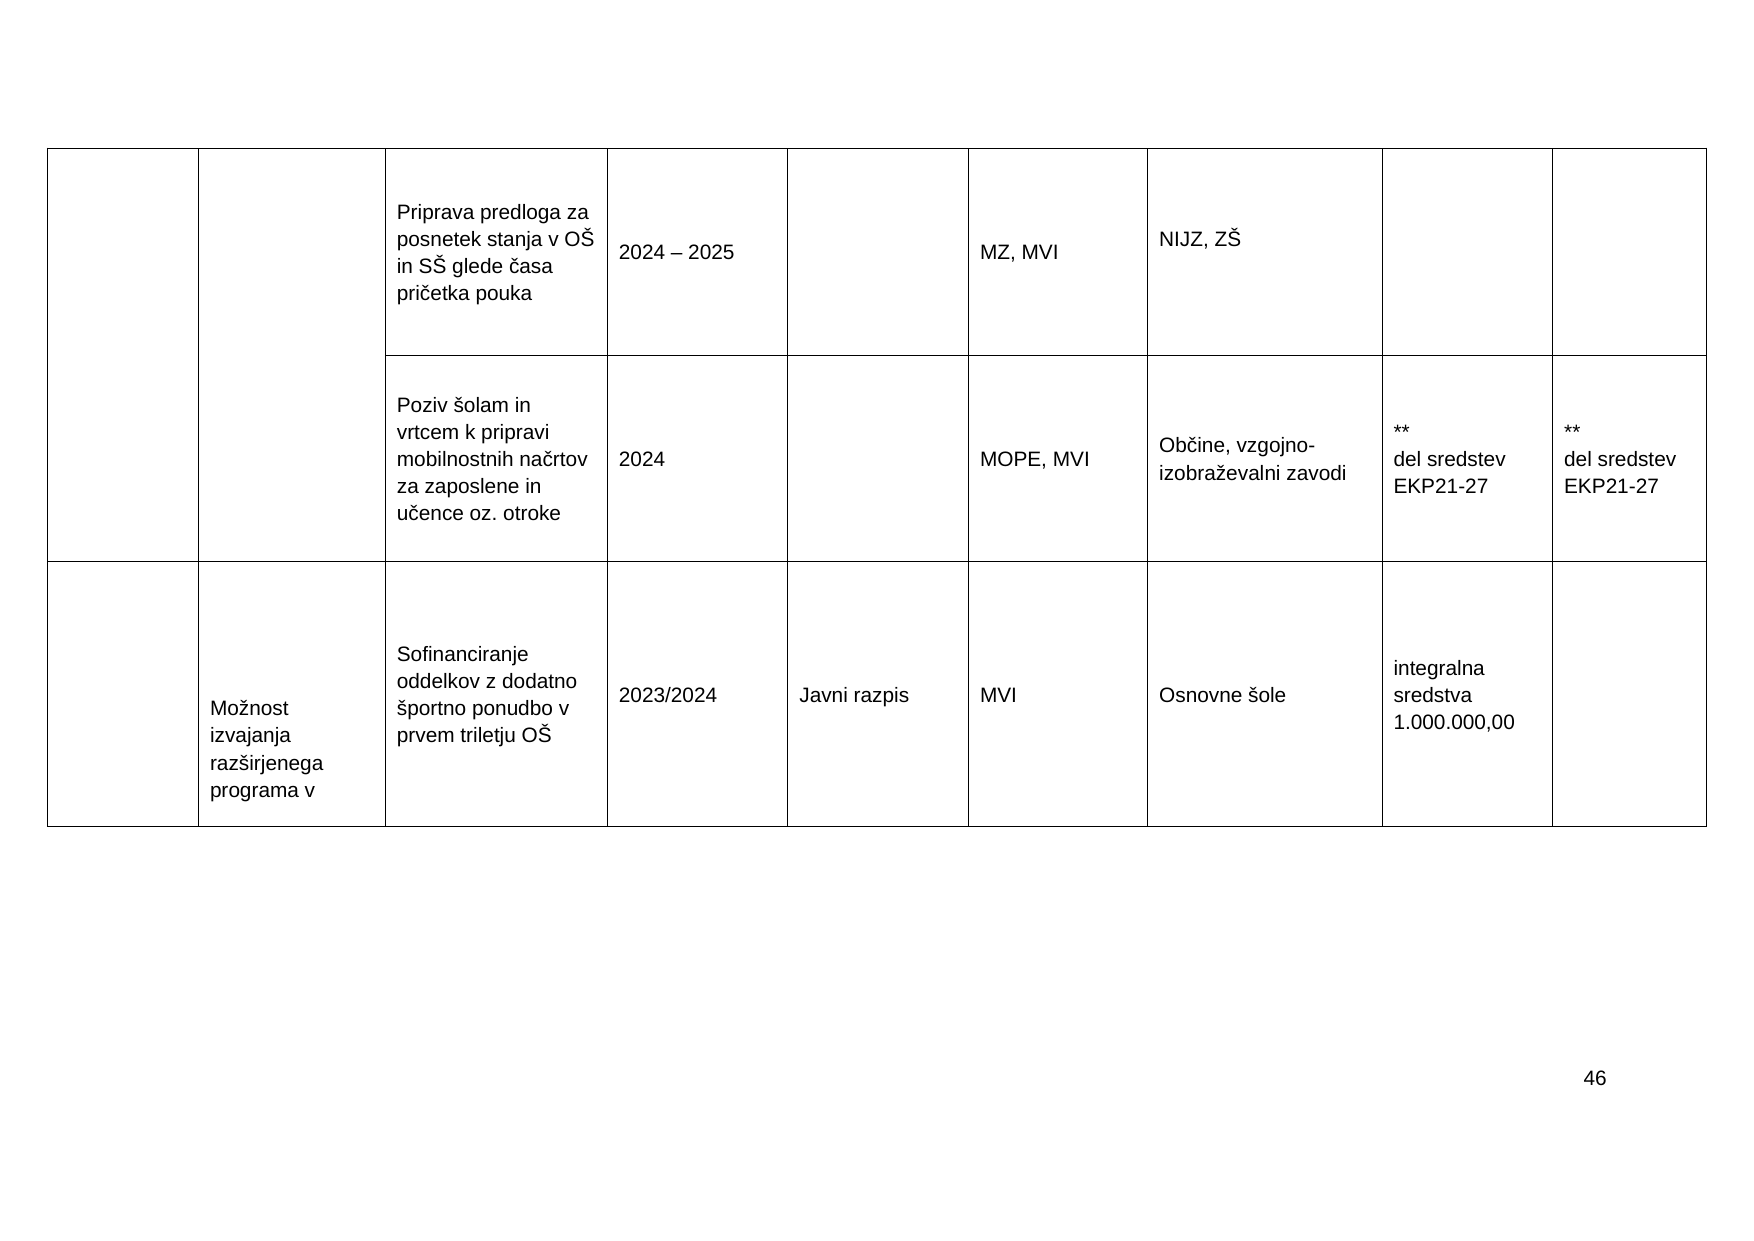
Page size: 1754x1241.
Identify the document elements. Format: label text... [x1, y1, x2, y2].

table_cell [788, 149, 968, 354]
table_cell Možnost izvajanja razširjenega programa v okviru dopolnilnega pouka pri predmetu šport [199, 562, 385, 826]
table_cell 2024 – 2025 [608, 149, 787, 354]
table_cell MOPE, MVI [969, 356, 1147, 561]
table_cell ** del sredstev EKP21-27 [1383, 356, 1552, 561]
table_cell [48, 149, 198, 561]
table_cell [199, 149, 385, 561]
table_cell [788, 356, 968, 561]
table_cell Priprava predloga za posnetek stanja v OŠ in SŠ glede časa pričetka pouka [386, 149, 607, 354]
table_cell Občine, vzgojno-izobraževalni zavodi [1148, 356, 1382, 561]
table_cell NIJZ, ZŠ [1148, 149, 1382, 354]
table_cell Osnovne šole [1148, 562, 1382, 826]
table_cell [1553, 562, 1706, 826]
table_cell [1383, 149, 1552, 354]
table_cell [48, 562, 198, 826]
table_cell ** del sredstev EKP21-27 [1553, 356, 1706, 561]
table_cell MZ, MVI [969, 149, 1147, 354]
table_cell 2023/2024 [608, 562, 787, 826]
table_cell [1553, 149, 1706, 354]
table_cell 2024 [608, 356, 787, 561]
table_cell MVI [969, 562, 1147, 826]
table_cell Poziv šolam in vrtcem k pripravi mobilnostnih načrtov za zaposlene in učence oz. otroke [386, 356, 607, 561]
table_cell Javni razpis [788, 562, 968, 826]
table_cell integralna sredstva 1.000.000,00 [1383, 562, 1552, 826]
table_cell Sofinanciranje oddelkov z dodatno športno ponudbo v prvem triletju OŠ [386, 562, 607, 826]
